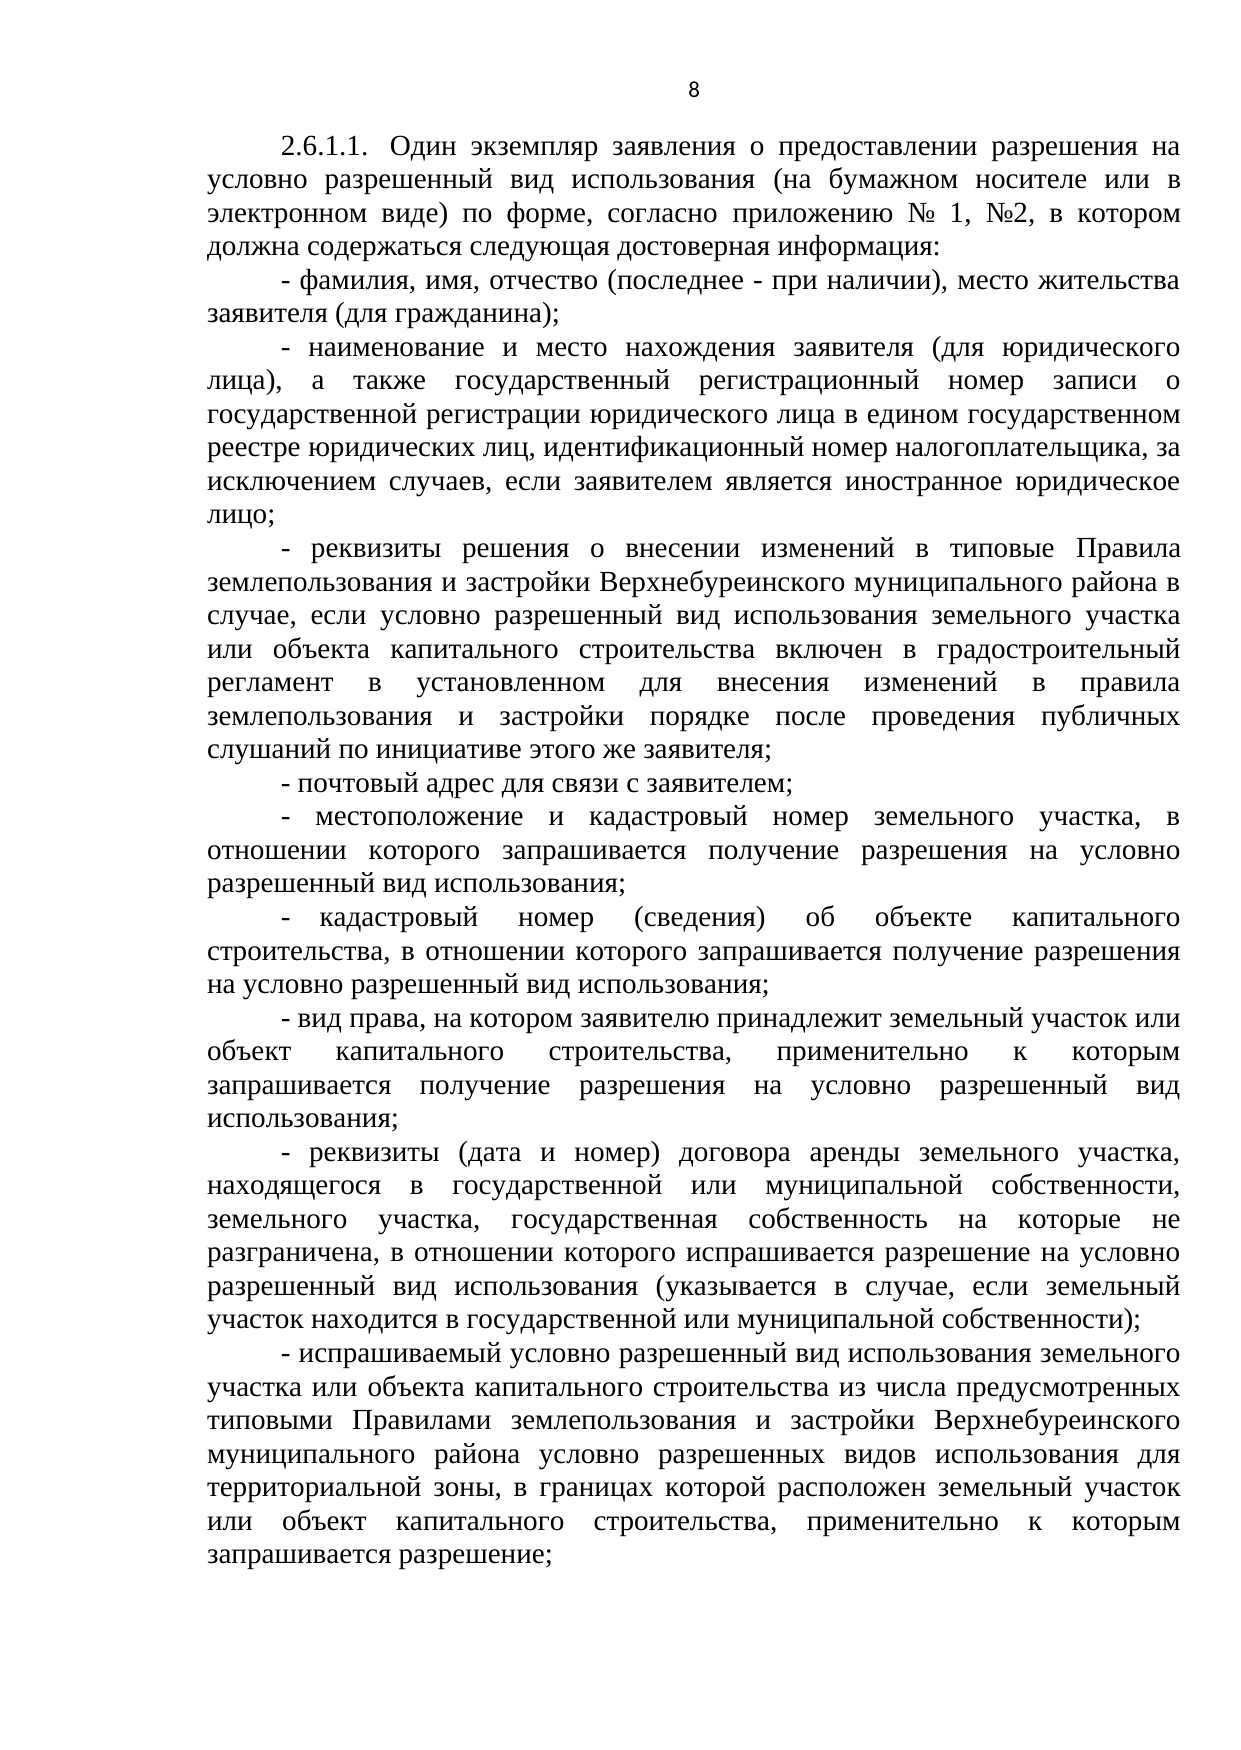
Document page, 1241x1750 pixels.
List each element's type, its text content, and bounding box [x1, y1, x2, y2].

text 2.6.1.1. Один экземпляр заявления о предоставлении разрешения на условно разрешенный вид использования (на бумажном носителе или в электронном виде) по форме, согласно приложению № 1, №2, в котором должна содержаться следующая достоверная информация: [207, 128, 1181, 262]
text - почтовый адрес для связи с заявителем; [207, 765, 1181, 798]
text - кадастровый номер (сведения) об объекте капитального строительства, в отношении которого запрашивается получение разрешения на условно разрешенный вид использования; [207, 899, 1181, 1000]
text - реквизиты решения о внесении изменений в типовые Правила землепользования и застройки Верхнебуреинского муниципального района в случае, если условно разрешенный вид использования земельного участка или объекта капитального строительства включен в градостроительный регламент в установленном для внесения изменений в правила землепользования и застройки порядке после проведения публичных слушаний по инициативе этого же заявителя; [207, 530, 1181, 765]
text - реквизиты (дата и номер) договора аренды земельного участка, находящегося в государственной или муниципальной собственности, земельного участка, государственная собственность на которые не разграничена, в отношении которого испрашивается разрешение на условно разрешенный вид использования (указывается в случае, если земельный участок находится в государственной или муниципальной собственности); [207, 1134, 1181, 1335]
text - испрашиваемый условно разрешенный вид использования земельного участка или объекта капитального строительства из числа предусмотренных типовыми Правилами землепользования и застройки Верхнебуреинского муниципального района условно разрешенных видов использования для территориальной зоны, в границах которой расположен земельный участок или объект капитального строительства, применительно к которым запрашивается разрешение; [207, 1335, 1181, 1570]
text - наименование и место нахождения заявителя (для юридического лица), а также государственный регистрационный номер записи о государственной регистрации юридического лица в едином государственном реестре юридических лиц, идентификационный номер налогоплательщика, за исключением случаев, если заявителем является иностранное юридическое лицо; [207, 329, 1181, 530]
text - местоположение и кадастровый номер земельного участка, в отношении которого запрашивается получение разрешения на условно разрешенный вид использования; [207, 798, 1181, 899]
text - вид права, на котором заявителю принадлежит земельный участок или объект капитального строительства, применительно к которым запрашивается получение разрешения на условно разрешенный вид использования; [207, 1000, 1181, 1134]
text - фамилия, имя, отчество (последнее - при наличии), место жительства заявителя (для гражданина); [207, 262, 1181, 329]
